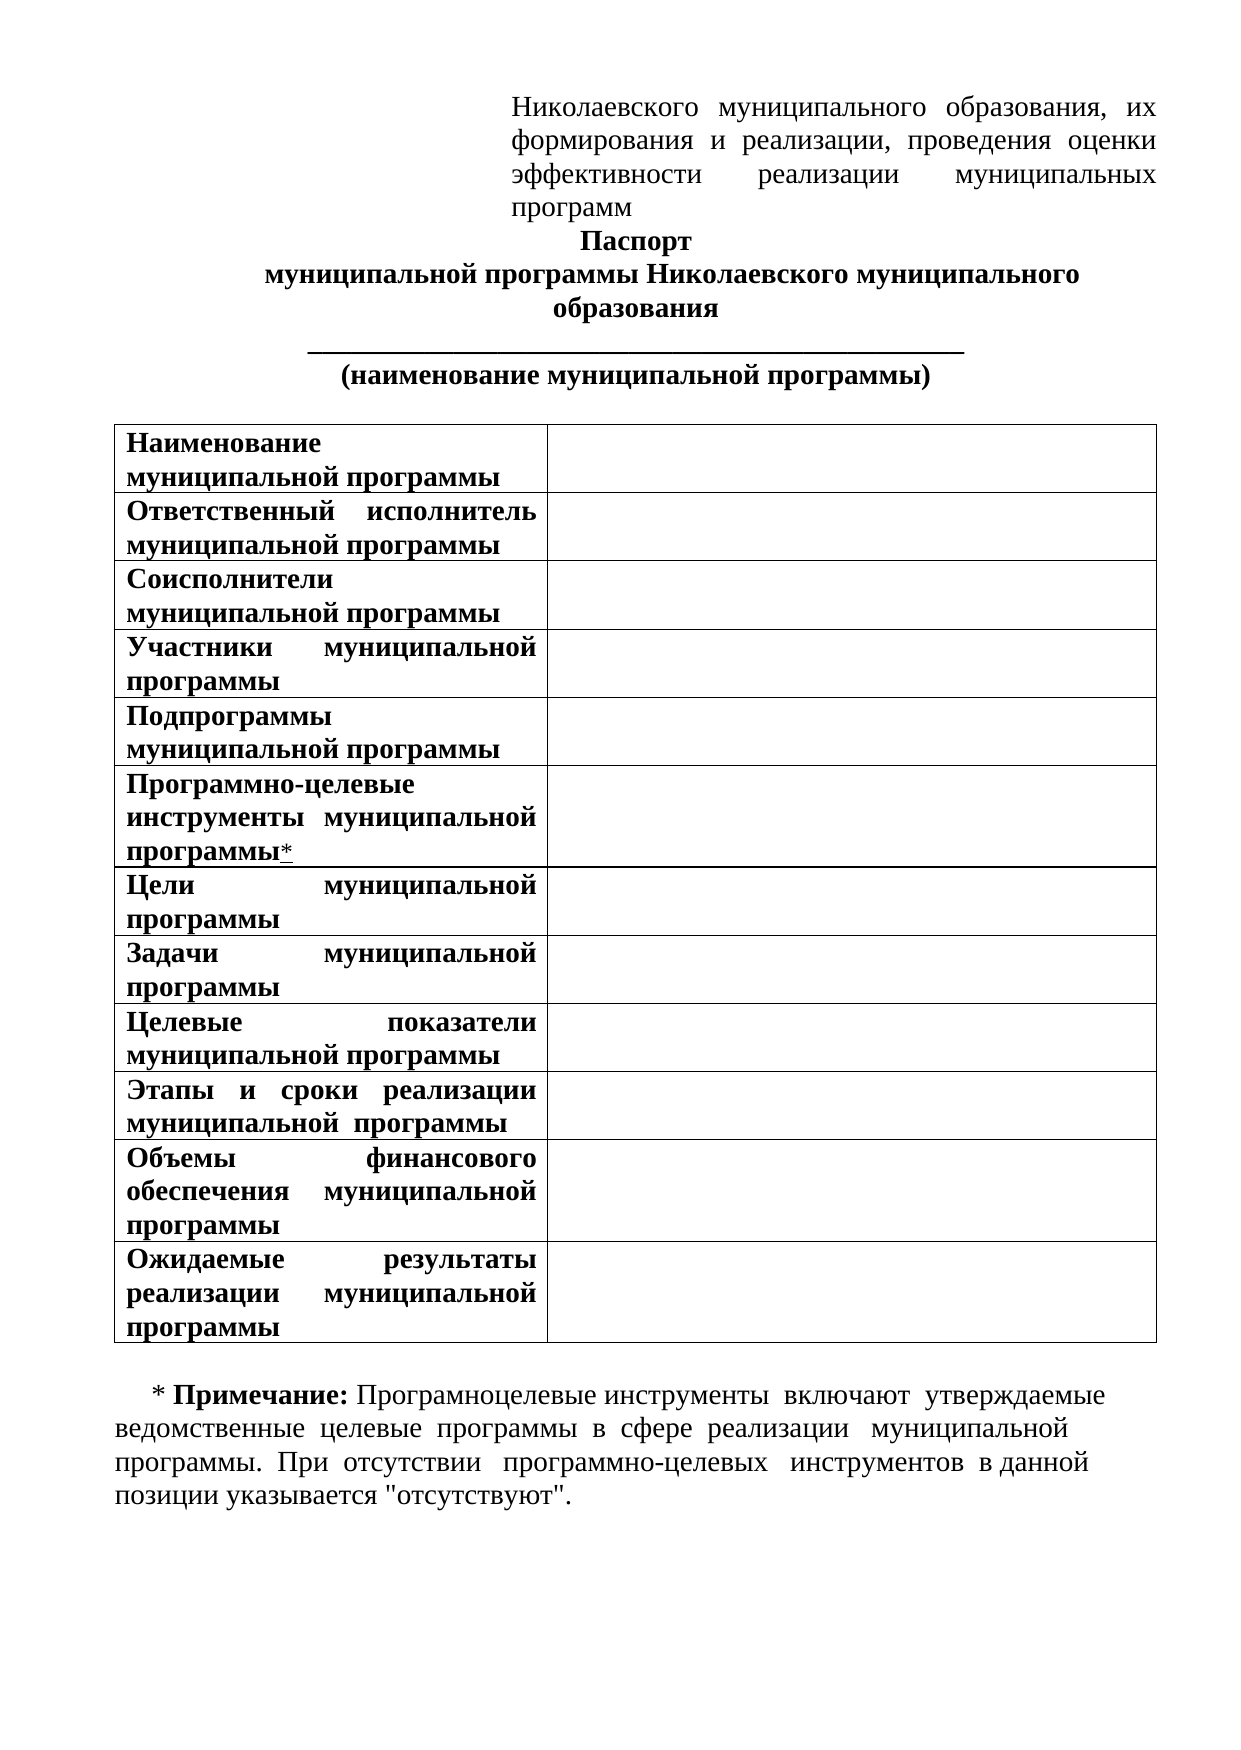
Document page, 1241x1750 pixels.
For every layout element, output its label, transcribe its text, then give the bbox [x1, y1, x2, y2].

table_cell [548, 1140, 1156, 1241]
table_cell [548, 698, 1156, 765]
table_cell [548, 936, 1156, 1003]
table_cell Ожидаемые результаты реализации муниципальной программы [115, 1242, 547, 1342]
table_cell [548, 766, 1156, 866]
table_cell Ответственный исполнитель муниципальной программы [115, 493, 547, 560]
table_cell Программно-целевые инструменты муниципальной программы* [115, 766, 547, 866]
table_cell [548, 1242, 1156, 1342]
table_cell Участники муниципальной программы [115, 630, 547, 697]
text Паспорт [114, 223, 1157, 256]
table_cell Соисполнители муниципальной программы [115, 561, 547, 628]
table_cell Объемы финансового обеспечения муниципальной программы [115, 1140, 547, 1241]
table_cell [548, 1072, 1156, 1139]
text * Примечание: Програмноцелевые инструменты включают утверждаемые [114, 1377, 1157, 1410]
text (наименование муниципальной программы) [114, 357, 1157, 391]
text _____________________________________________ [114, 323, 1157, 357]
text муниципальной программы Николаевского муниципального образования [114, 256, 1157, 323]
table_cell [548, 868, 1156, 934]
table_header Наименование муниципальной программы [115, 425, 547, 492]
text ведомственные целевые программы в сфере реализации муниципальной [114, 1410, 1157, 1444]
table_cell Цели муниципальной программы [115, 868, 547, 934]
table_cell [548, 493, 1156, 560]
text программы. При отсутствии программно-целевых инструментов в данной [114, 1444, 1157, 1477]
table_cell Целевые показатели муниципальной программы [115, 1004, 547, 1071]
table_cell Подпрограммы муниципальной программы [115, 698, 547, 765]
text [511, 89, 1157, 223]
table_cell Задачи муниципальной программы [115, 936, 547, 1003]
table_header [548, 425, 1156, 492]
table_cell [548, 561, 1156, 628]
text позиции указывается "отсутствуют". [114, 1477, 1157, 1511]
table_cell [548, 630, 1156, 697]
table_cell Этапы и сроки реализации муниципальной программы [115, 1072, 547, 1139]
table_cell [548, 1004, 1156, 1071]
